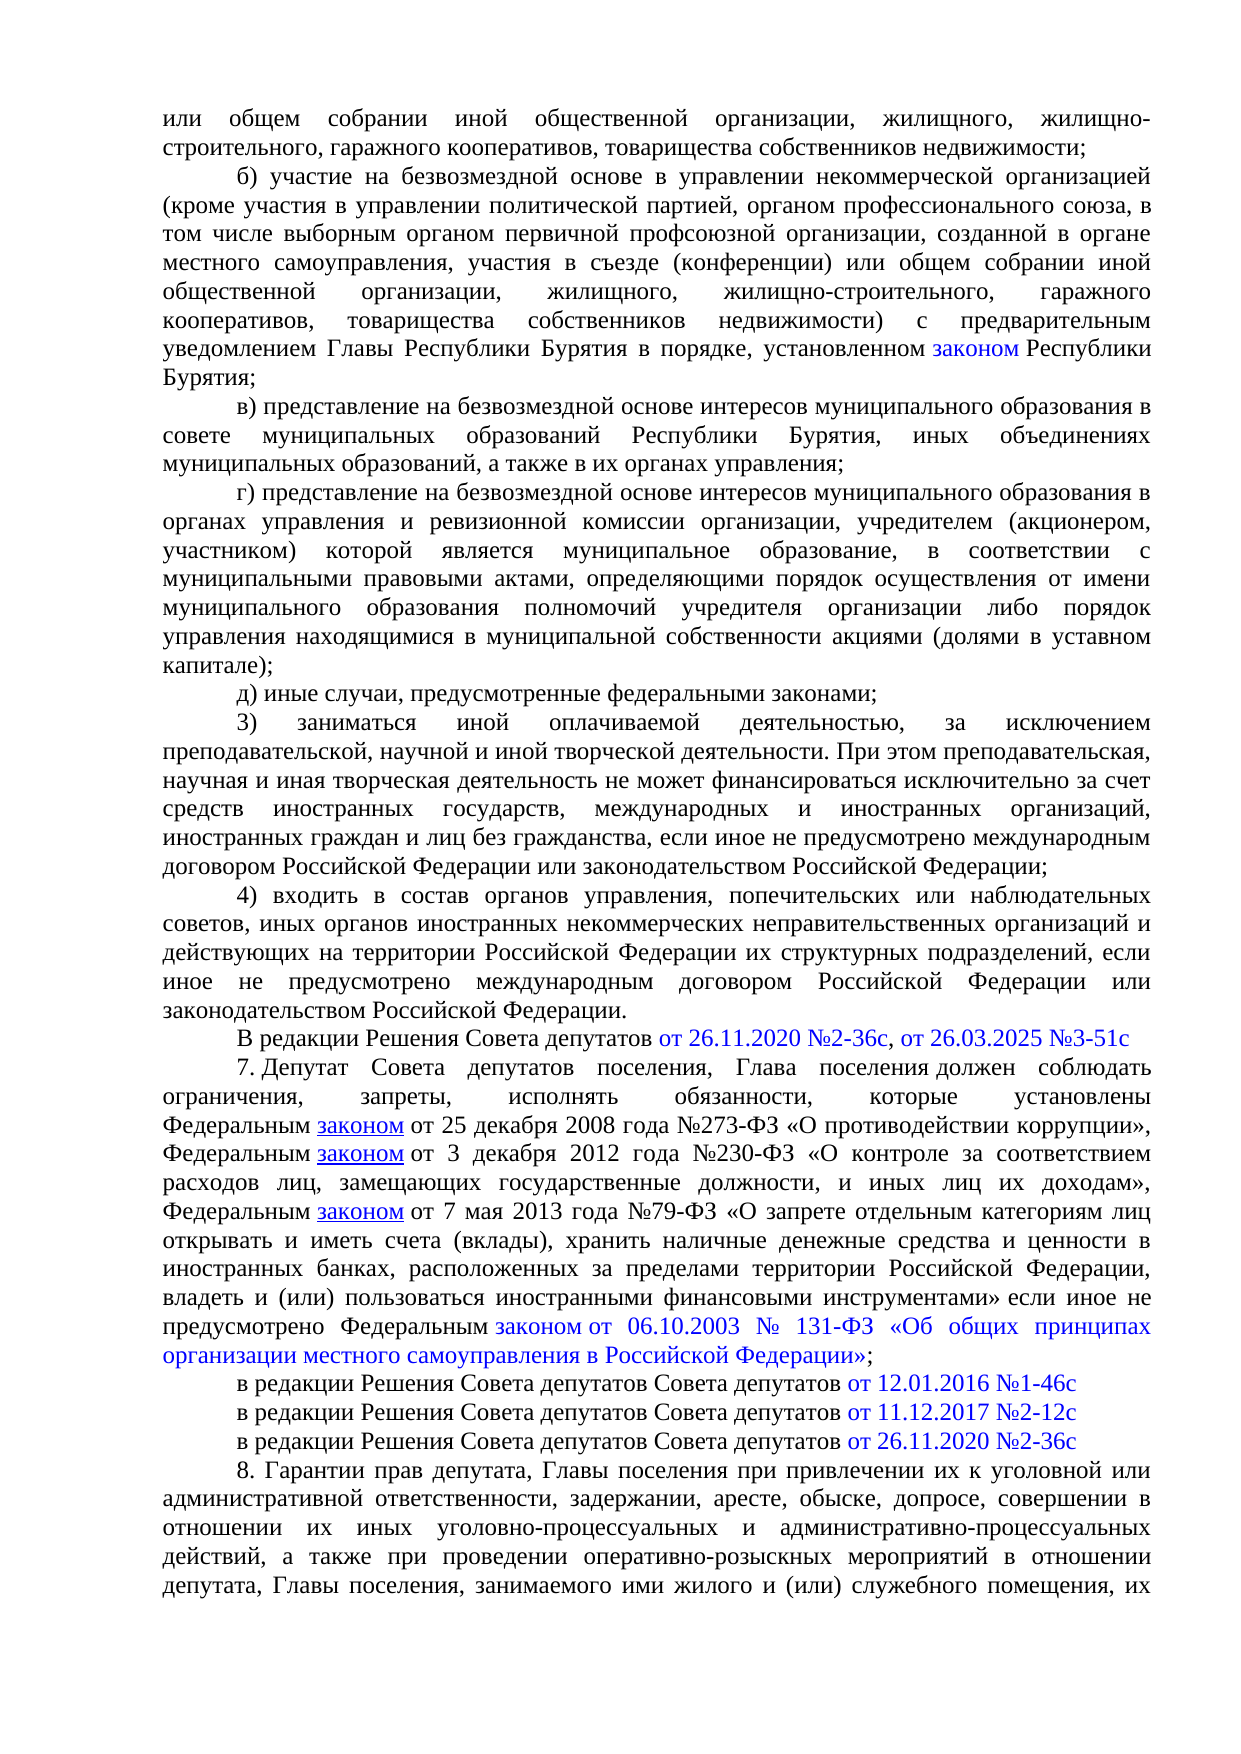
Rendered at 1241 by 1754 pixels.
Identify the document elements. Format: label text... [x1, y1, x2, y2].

text В редакции Решения Совета депутатов от 26.11.2020 №2-36с, от 26.03.2025 №3-51с [162, 1023, 1152, 1052]
text г) представление на безвозмездной основе интересов муниципального образования в органах управления и ревизионной комиссии организации, учредителем (акционером, участником) которой является муниципальное образование, в соответствии с муниципальными правовыми актами, определяющими порядок осуществления от имени муниципального образования полномочий учредителя организации либо порядок управления находящимися в муниципальной собственности акциями (долями в уставном капитале); [162, 477, 1152, 678]
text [162, 103, 1152, 161]
text 7. Депутат Совета депутатов поселения, Глава поселения должен соблюдать ограничения, запреты, исполнять обязанности, которые установлены Федеральным законом от 25 декабря 2008 года №273-ФЗ «О противодействии коррупции», Федеральным законом от 3 декабря 2012 года №230-ФЗ «О контроле за соответствием расходов лиц, замещающих государственные должности, и иных лиц их доходам», Федеральным законом от 7 мая 2013 года №79-ФЗ «О запрете отдельным категориям лиц открывать и иметь счета (вклады), хранить наличные денежные средства и ценности в иностранных банках, расположенных за пределами территории Российской Федерации, владеть и (или) пользоваться иностранными финансовыми инструментами» если иное не предусмотрено Федеральным законом от 06.10.2003 № 131-ФЗ «Об общих принципах организации местного самоуправления в Российской Федерации»; [162, 1052, 1152, 1368]
text в редакции Решения Совета депутатов Совета депутатов от 12.01.2016 №1-46с [162, 1368, 1152, 1397]
text в) представление на безвозмездной основе интересов муниципального образования в совете муниципальных образований Республики Бурятия, иных объединениях муниципальных образований, а также в их органах управления; [162, 391, 1152, 477]
text в редакции Решения Совета депутатов Совета депутатов от 26.11.2020 №2-36с [162, 1426, 1152, 1455]
text б) участие на безвозмездной основе в управлении некоммерческой организацией (кроме участия в управлении политической партией, органом профессионального союза, в том числе выборным органом первичной профсоюзной организации, созданной в органе местного самоуправления, участия в съезде (конференции) или общем собрании иной общественной организации, жилищного, жилищно-строительного, гаражного кооперативов, товарищества собственников недвижимости) с предварительным уведомлением Главы Республики Бурятия в порядке, установленном законом Республики Бурятия; [162, 161, 1152, 391]
text д) иные случаи, предусмотренные федеральными законами; [162, 678, 1152, 707]
text 4) входить в состав органов управления, попечительских или наблюдательных советов, иных органов иностранных некоммерческих неправительственных организаций и действующих на территории Российской Федерации их структурных подразделений, если иное не предусмотрено международным договором Российской Федерации или законодательством Российской Федерации. [162, 880, 1152, 1023]
text в редакции Решения Совета депутатов Совета депутатов от 11.12.2017 №2-12с [162, 1397, 1152, 1426]
text 3) заниматься иной оплачиваемой деятельностью, за исключением преподавательской, научной и иной творческой деятельности. При этом преподавательская, научная и иная творческая деятельность не может финансироваться исключительно за счет средств иностранных государств, международных и иностранных организаций, иностранных граждан и лиц без гражданства, если иное не предусмотрено международным договором Российской Федерации или законодательством Российской Федерации; [162, 707, 1152, 880]
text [162, 1455, 1152, 1598]
